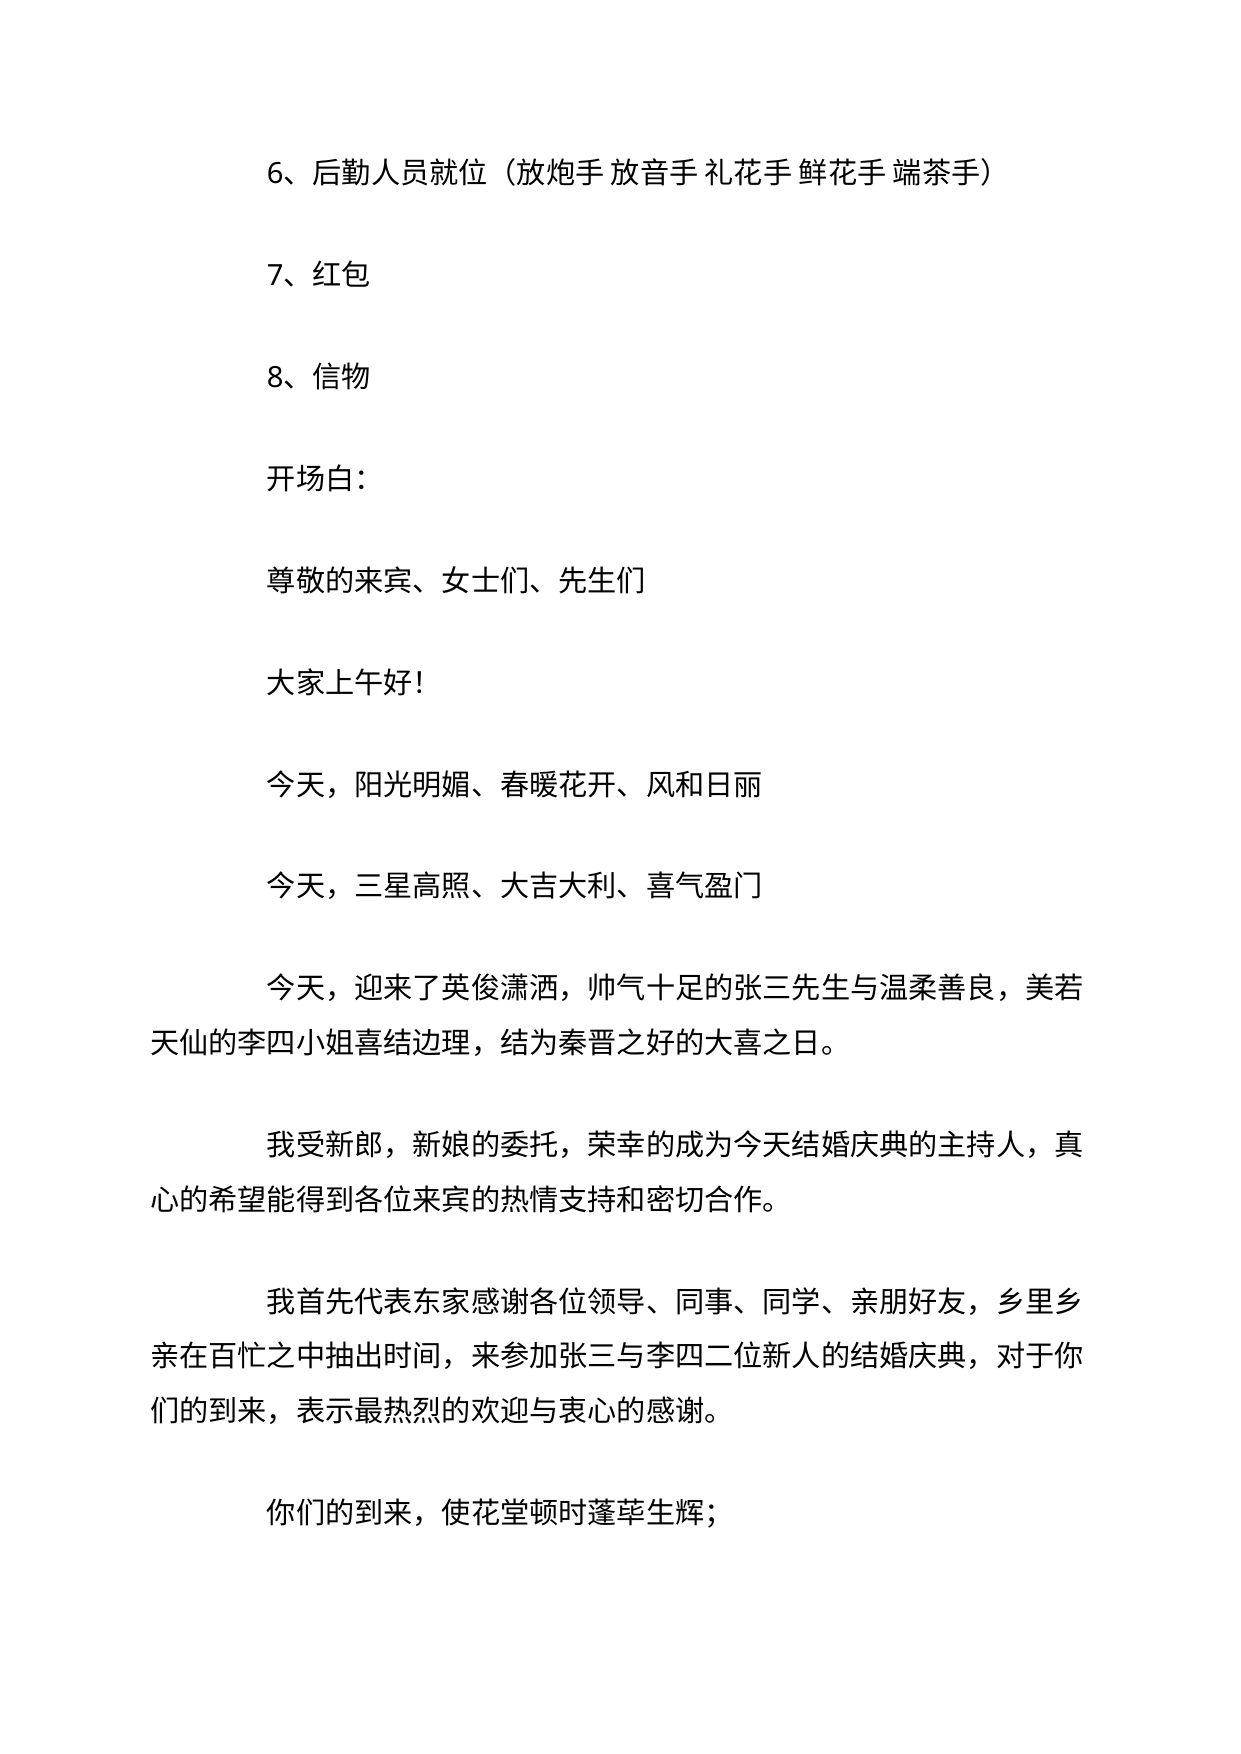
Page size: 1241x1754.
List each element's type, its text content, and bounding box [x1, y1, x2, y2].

text 今天，三星高照、大吉大利、喜气盈门 [150, 863, 1090, 905]
text 6、后勤人员就位（放炮手 放音手 礼花手 鲜花手 端茶手） [150, 150, 1090, 192]
text 今天，阳光明媚、春暖花开、风和日丽 [150, 761, 1090, 803]
text 大家上午好！ [150, 659, 1090, 702]
text 我首先代表东家感谢各位领导、同事、同学、亲朋好友，乡里乡亲在百忙之中抽出时间，来参加张三与李四二位新人的结婚庆典，对于你们的到来，表示最热烈的欢迎与衷心的感谢。 [150, 1278, 1090, 1430]
text 我受新郎，新娘的委托，荣幸的成为今天结婚庆典的主持人，真心的希望能得到各位来宾的热情支持和密切合作。 [150, 1121, 1090, 1219]
text 今天，迎来了英俊潇洒，帅气十足的张三先生与温柔善良，美若天仙的李四小姐喜结边理，结为秦晋之好的大喜之日。 [150, 965, 1090, 1062]
text 开场白： [150, 456, 1090, 498]
text 8、信物 [150, 354, 1090, 396]
text 你们的到来，使花堂顿时蓬荜生辉； [150, 1490, 1090, 1532]
text 尊敬的来宾、女士们、先生们 [150, 558, 1090, 600]
text 7、红包 [150, 252, 1090, 294]
